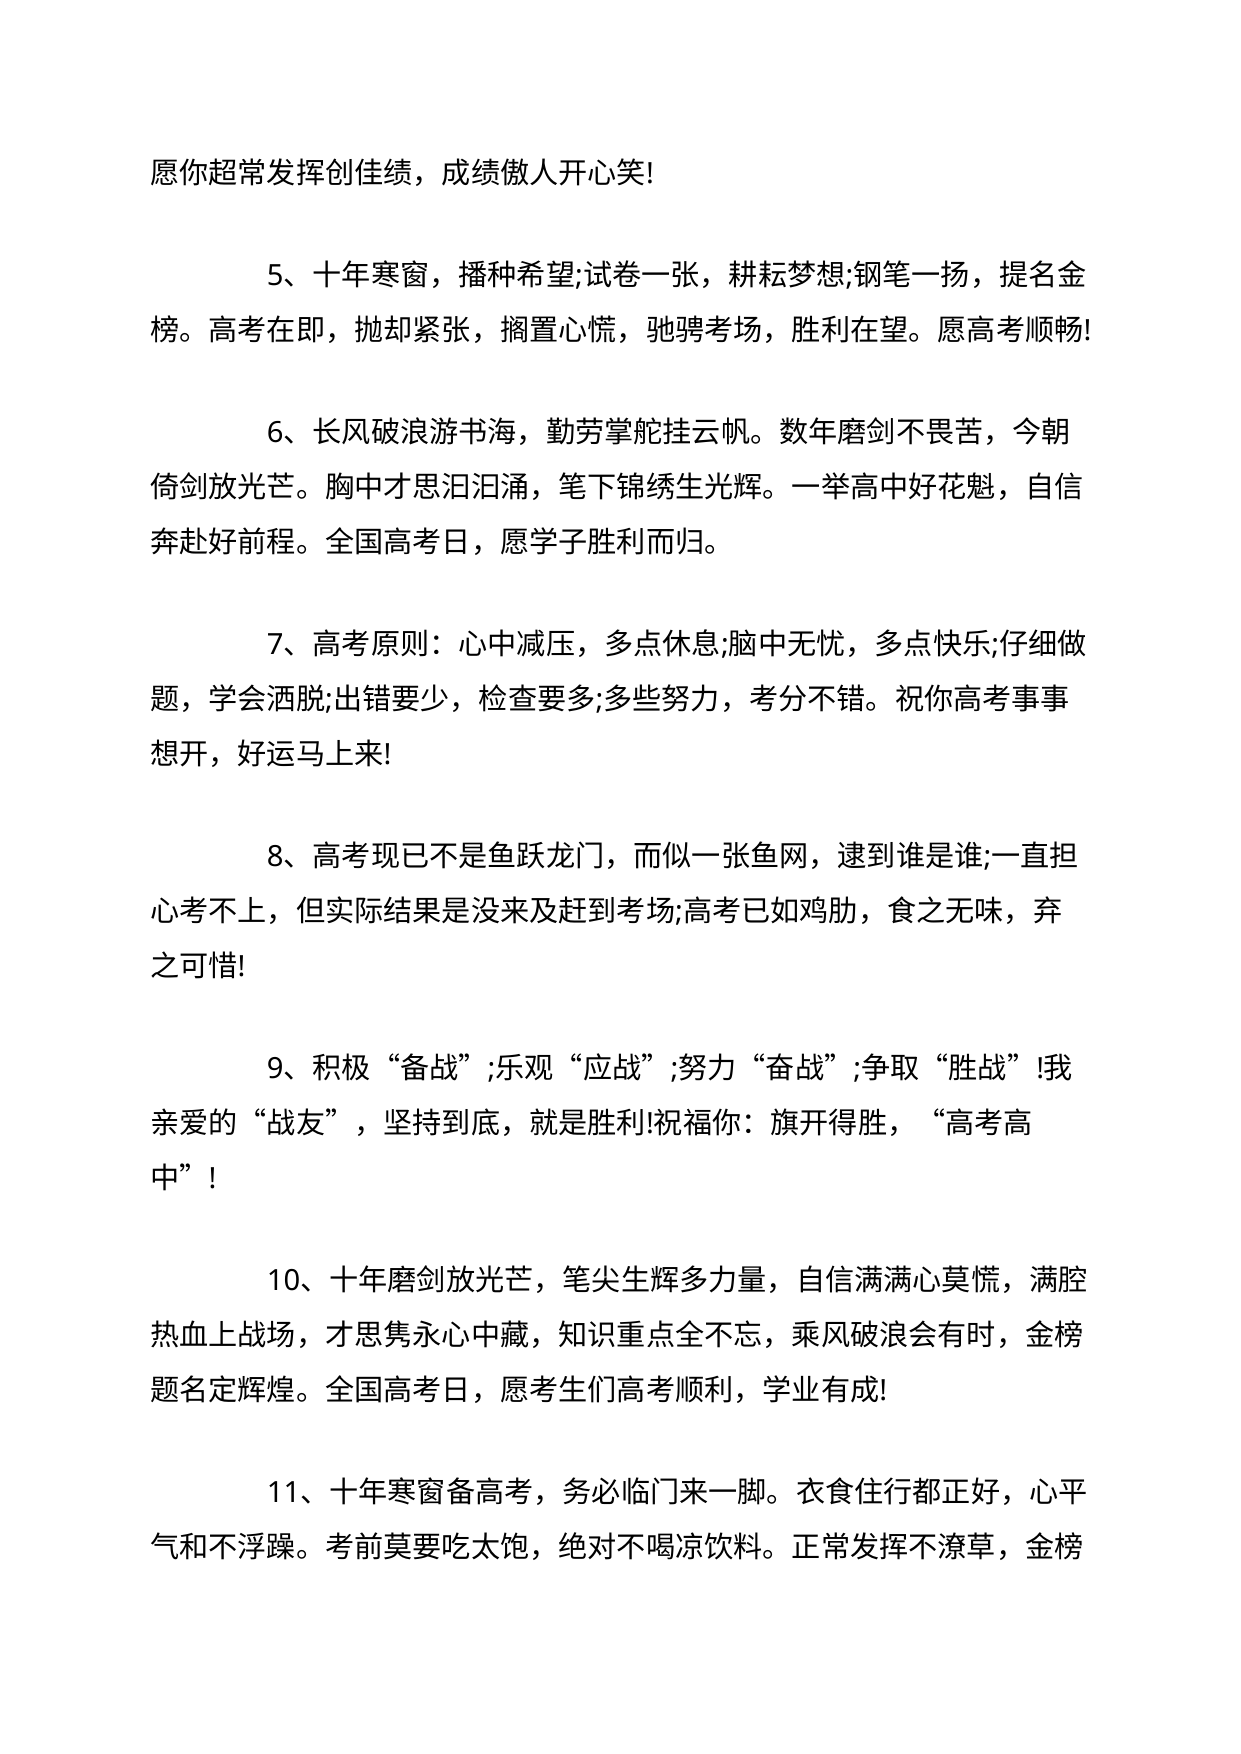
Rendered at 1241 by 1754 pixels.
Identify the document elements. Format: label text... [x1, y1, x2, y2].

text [150, 150, 1090, 192]
text 5、十年寒窗，播种希望;试卷一张，耕耘梦想;钢笔一扬，提名金榜。高考在即，抛却紧张，搁置心慌，驰骋考场，胜利在望。愿高考顺畅! [150, 252, 1090, 349]
text 8、高考现已不是鱼跃龙门，而似一张鱼网，逮到谁是谁;一直担心考不上，但实际结果是没来及赶到考场;高考已如鸡肋，食之无味，弃之可惜! [150, 833, 1090, 985]
text 10、十年磨剑放光芒，笔尖生辉多力量，自信满满心莫慌，满腔热血上战场，才思隽永心中藏，知识重点全不忘，乘风破浪会有时，金榜题名定辉煌。全国高考日，愿考生们高考顺利，学业有成! [150, 1257, 1090, 1409]
text 6、长风破浪游书海，勤劳掌舵挂云帆。数年磨剑不畏苦，今朝倚剑放光芒。胸中才思汩汩涌，笔下锦绣生光辉。一举高中好花魁，自信奔赴好前程。全国高考日，愿学子胜利而归。 [150, 409, 1090, 561]
text 9、积极“备战”;乐观“应战”;努力“奋战”;争取“胜战”!我亲爱的“战友”，坚持到底，就是胜利!祝福你：旗开得胜，“高考高中”! [150, 1044, 1090, 1197]
text 7、高考原则：心中减压，多点休息;脑中无忧，多点快乐;仔细做题，学会洒脱;出错要少，检查要多;多些努力，考分不错。祝你高考事事想开，好运马上来! [150, 621, 1090, 773]
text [150, 1468, 1090, 1566]
